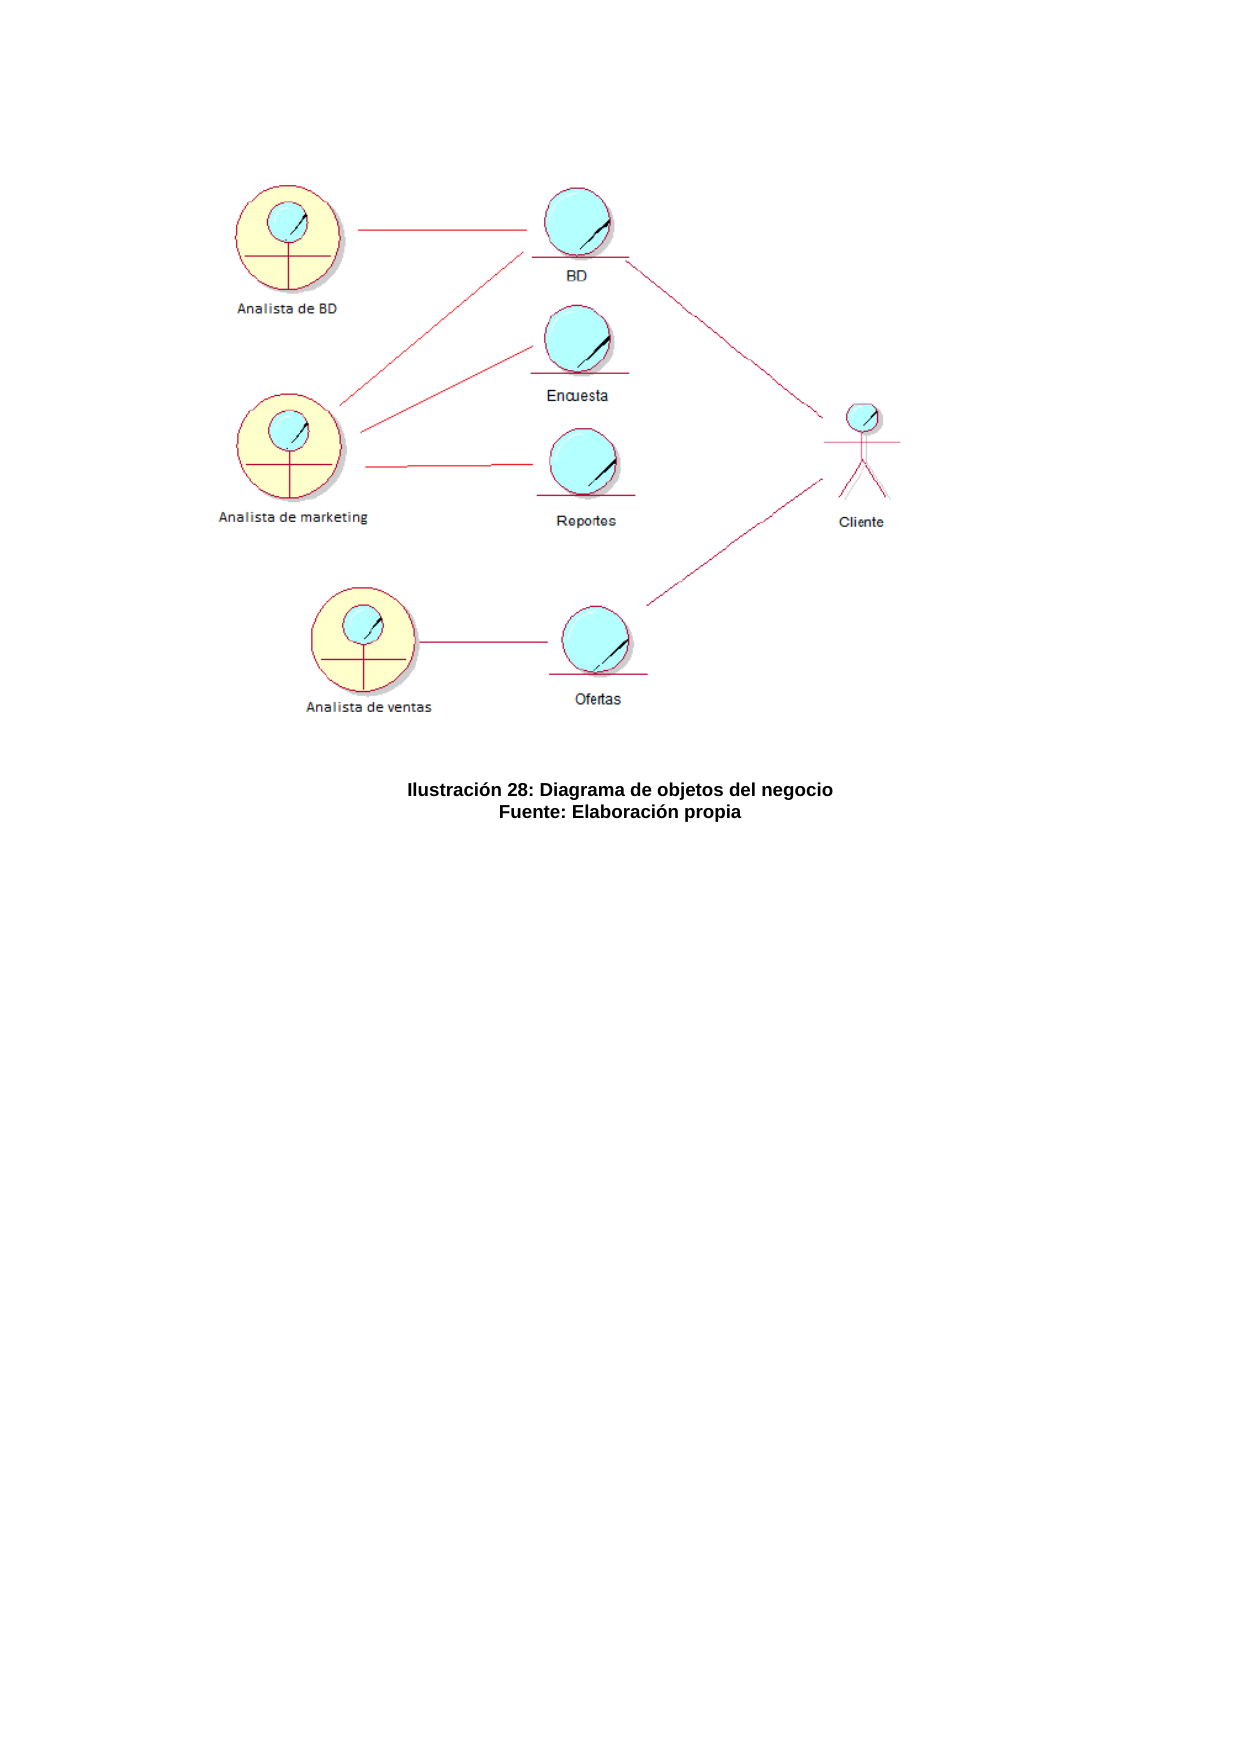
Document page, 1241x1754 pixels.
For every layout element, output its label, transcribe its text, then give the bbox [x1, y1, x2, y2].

text Fuente: Elaboración propia [177, 801, 1063, 822]
picture [177, 147, 983, 749]
text Ilustración 28: Diagrama de objetos del negocio [177, 779, 1063, 801]
